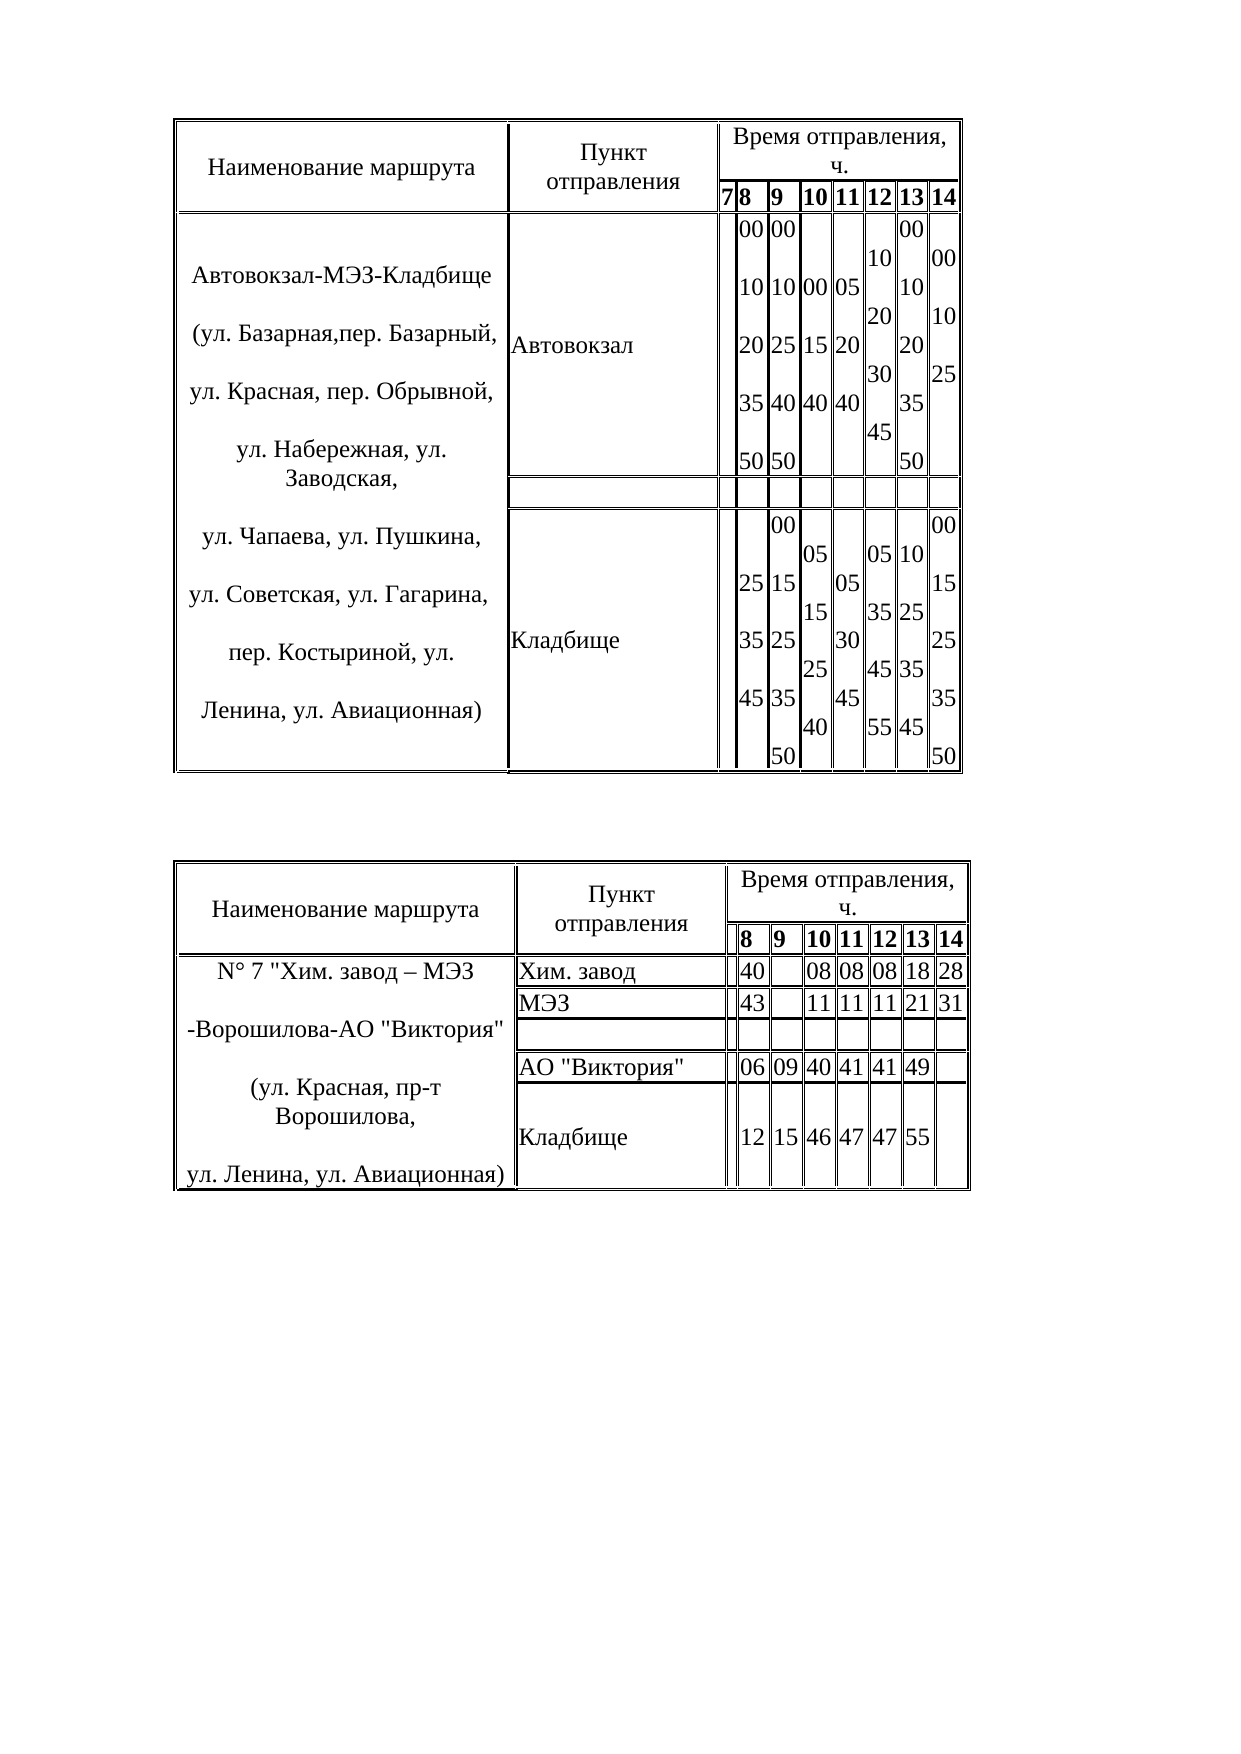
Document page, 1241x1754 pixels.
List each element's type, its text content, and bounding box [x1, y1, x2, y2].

table_header Наименование маршрута [177, 120, 508, 211]
table_cell 13 [904, 925, 934, 953]
table_cell 46 [804, 1084, 837, 1188]
table_cell 49 [904, 1053, 934, 1081]
table_cell 28 [937, 953, 968, 985]
table_cell [770, 478, 799, 506]
table_cell [772, 1020, 802, 1049]
table_cell 00 10 20 35 50 [738, 214, 767, 474]
table_cell [518, 1020, 725, 1049]
table_cell 00 15 25 35 50 [768, 510, 800, 770]
table_cell 00 15 40 [802, 214, 831, 474]
table_cell [930, 475, 960, 506]
table_cell 06 [739, 1053, 769, 1081]
table_cell 11 [838, 925, 868, 953]
table_cell [772, 989, 802, 1017]
table_cell [937, 1017, 967, 1049]
table_cell 08 [871, 957, 901, 985]
table_cell [834, 478, 863, 506]
table_cell 05 20 40 [834, 214, 863, 474]
table_cell [802, 478, 831, 506]
table_header Время отправления, ч. [719, 122, 959, 179]
table_cell 9 [770, 182, 799, 211]
table_cell 10 25 35 45 [897, 510, 929, 770]
table_cell Кладбище [508, 510, 718, 770]
table_cell 14 [930, 179, 959, 211]
table_cell 12 [738, 1084, 771, 1188]
table_cell [739, 1020, 769, 1049]
table_cell 10 [802, 182, 831, 211]
table_cell [936, 1081, 967, 1188]
table_header Наименование маршрута [177, 862, 516, 953]
table_cell 10 [805, 925, 835, 953]
table_cell [866, 478, 895, 506]
table_cell [904, 1020, 934, 1049]
table_cell 13 [898, 182, 927, 211]
table_cell 14 [937, 921, 968, 953]
table_cell [738, 478, 767, 506]
table_cell 08 [838, 957, 868, 985]
table_cell 09 [772, 1053, 802, 1081]
table_cell 40 [805, 1053, 835, 1081]
table_cell [719, 510, 736, 770]
table_header Пункт отправления [508, 122, 718, 211]
table_cell 05 15 25 40 [800, 510, 832, 770]
table_cell 55 [903, 1084, 936, 1188]
table_cell 21 [904, 989, 934, 1017]
table_cell [728, 1053, 736, 1081]
table_cell 05 35 45 55 [865, 510, 897, 770]
table_cell 00 15 25 35 50 [929, 506, 960, 770]
table_cell 12 [866, 182, 895, 211]
table_cell [805, 1020, 835, 1049]
table_cell Автовокзал [510, 214, 717, 474]
table_cell 12 [871, 925, 901, 953]
table_cell 08 [805, 957, 835, 985]
table_cell 00 10 25 [929, 211, 961, 474]
table_cell [898, 478, 927, 506]
table_cell 11 [838, 989, 868, 1017]
table_header Время отправления, ч. [726, 864, 967, 921]
table_cell 47 [837, 1084, 870, 1188]
table_cell 00 10 25 40 50 [770, 214, 799, 474]
table_cell [720, 478, 735, 506]
table_cell 11 [834, 182, 863, 211]
table_cell 31 [937, 985, 968, 1017]
table_cell 40 [739, 957, 769, 985]
table_cell [728, 925, 736, 953]
table_cell 8 [739, 925, 769, 953]
table_cell [720, 214, 735, 474]
table_cell 47 [870, 1084, 903, 1188]
table_cell [728, 957, 736, 985]
table_cell [726, 1084, 737, 1188]
table_cell 41 [838, 1053, 868, 1081]
table_cell Автовокзал-МЭЗ-Кладбище (ул. Базарная,пер. Базарный, ул. Красная, пер. Обрывной, ул. Набережная, ул. Заводская, ул. Чапаева, ул. Пушкина, ул. Советская, ул. Гагарина, пер. Костыриной, ул. Ленина, ул. Авиационная) [175, 211, 508, 770]
table_cell N° 7 "Хим. завод – МЭЗ -Ворошилова-АО "Виктория" (ул. Красная, пр-т Ворошилова, ул. Ленина, ул. Авиационная) [177, 953, 516, 1188]
table_cell [728, 1020, 736, 1049]
table_cell 25 35 45 [736, 510, 768, 770]
table_cell 11 [871, 989, 901, 1017]
table_cell Кладбище [516, 1084, 726, 1188]
table_cell 7 [720, 182, 735, 211]
table_cell [937, 1049, 968, 1081]
table_cell 15 [771, 1084, 804, 1188]
table_cell [510, 478, 717, 506]
table_cell 05 30 45 [833, 510, 864, 770]
table_cell 18 [904, 957, 934, 985]
table_cell 43 [739, 989, 769, 1017]
table_cell [772, 957, 802, 985]
table_cell АО "Виктория" [518, 1053, 725, 1081]
table_cell [728, 989, 736, 1017]
table_cell [838, 1020, 868, 1049]
table_cell 8 [738, 182, 767, 211]
table_cell 41 [871, 1053, 901, 1081]
table_cell 10 20 30 45 [866, 214, 895, 474]
table_cell Хим. завод [518, 957, 725, 985]
table_cell МЭЗ [518, 989, 725, 1017]
table_cell 9 [772, 925, 802, 953]
table_cell 11 [805, 989, 835, 1017]
table_cell 00 10 20 35 50 [898, 214, 927, 474]
table_header Пункт отправления [516, 864, 726, 953]
table_cell [871, 1020, 901, 1049]
